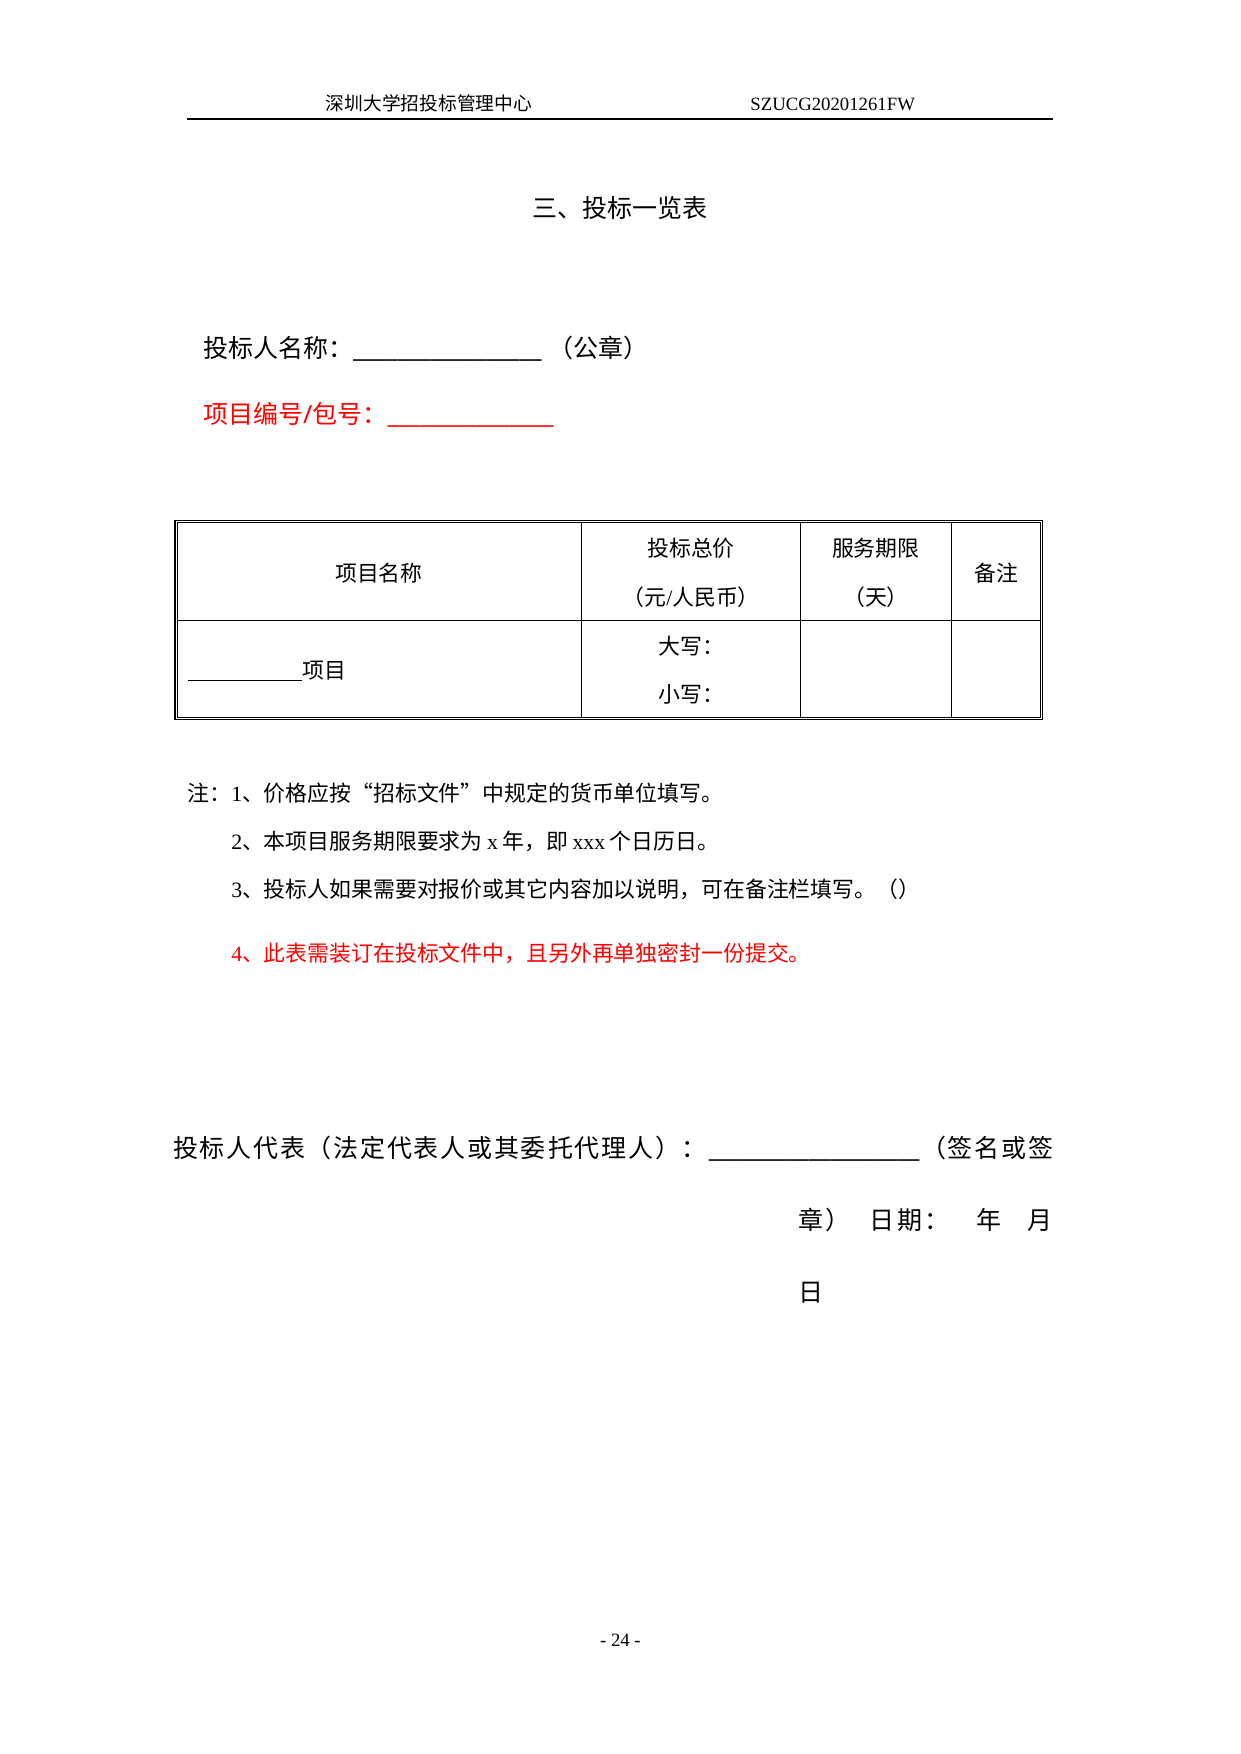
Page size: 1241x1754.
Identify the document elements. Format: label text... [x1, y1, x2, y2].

text 投标人名称：_________________ （公章） [203, 322, 1053, 371]
table_cell 大写： 小写： [582, 621, 800, 717]
text 3、投标人如果需要对报价或其它内容加以说明，可在备注栏填写。（） [187, 864, 1053, 912]
text 三、投标一览表 [187, 182, 1053, 230]
text 4、此表需装订在投标文件中，且另外再单独密封一份提交。 [187, 928, 1053, 976]
text 投标人代表（法定代表人或其委托代理人）：___________________（签名或签章） 日期： 年 月 日 [173, 1122, 1053, 1315]
table_cell 项目 [178, 621, 581, 717]
table_header 服务期限 （天） [801, 523, 951, 619]
table_header 备注 [952, 523, 1040, 619]
table_cell [952, 621, 1040, 717]
text 2、本项目服务期限要求为x年，即xxx个日历日。 [187, 816, 1053, 864]
text 注：1、价格应按“招标文件”中规定的货币单位填写。 [187, 768, 1053, 816]
table_cell [801, 621, 951, 717]
table_header 项目名称 [178, 523, 581, 619]
table_header 投标总价 （元/人民币） [582, 523, 800, 619]
text 项目编号/包号：_______________ [203, 389, 1053, 437]
